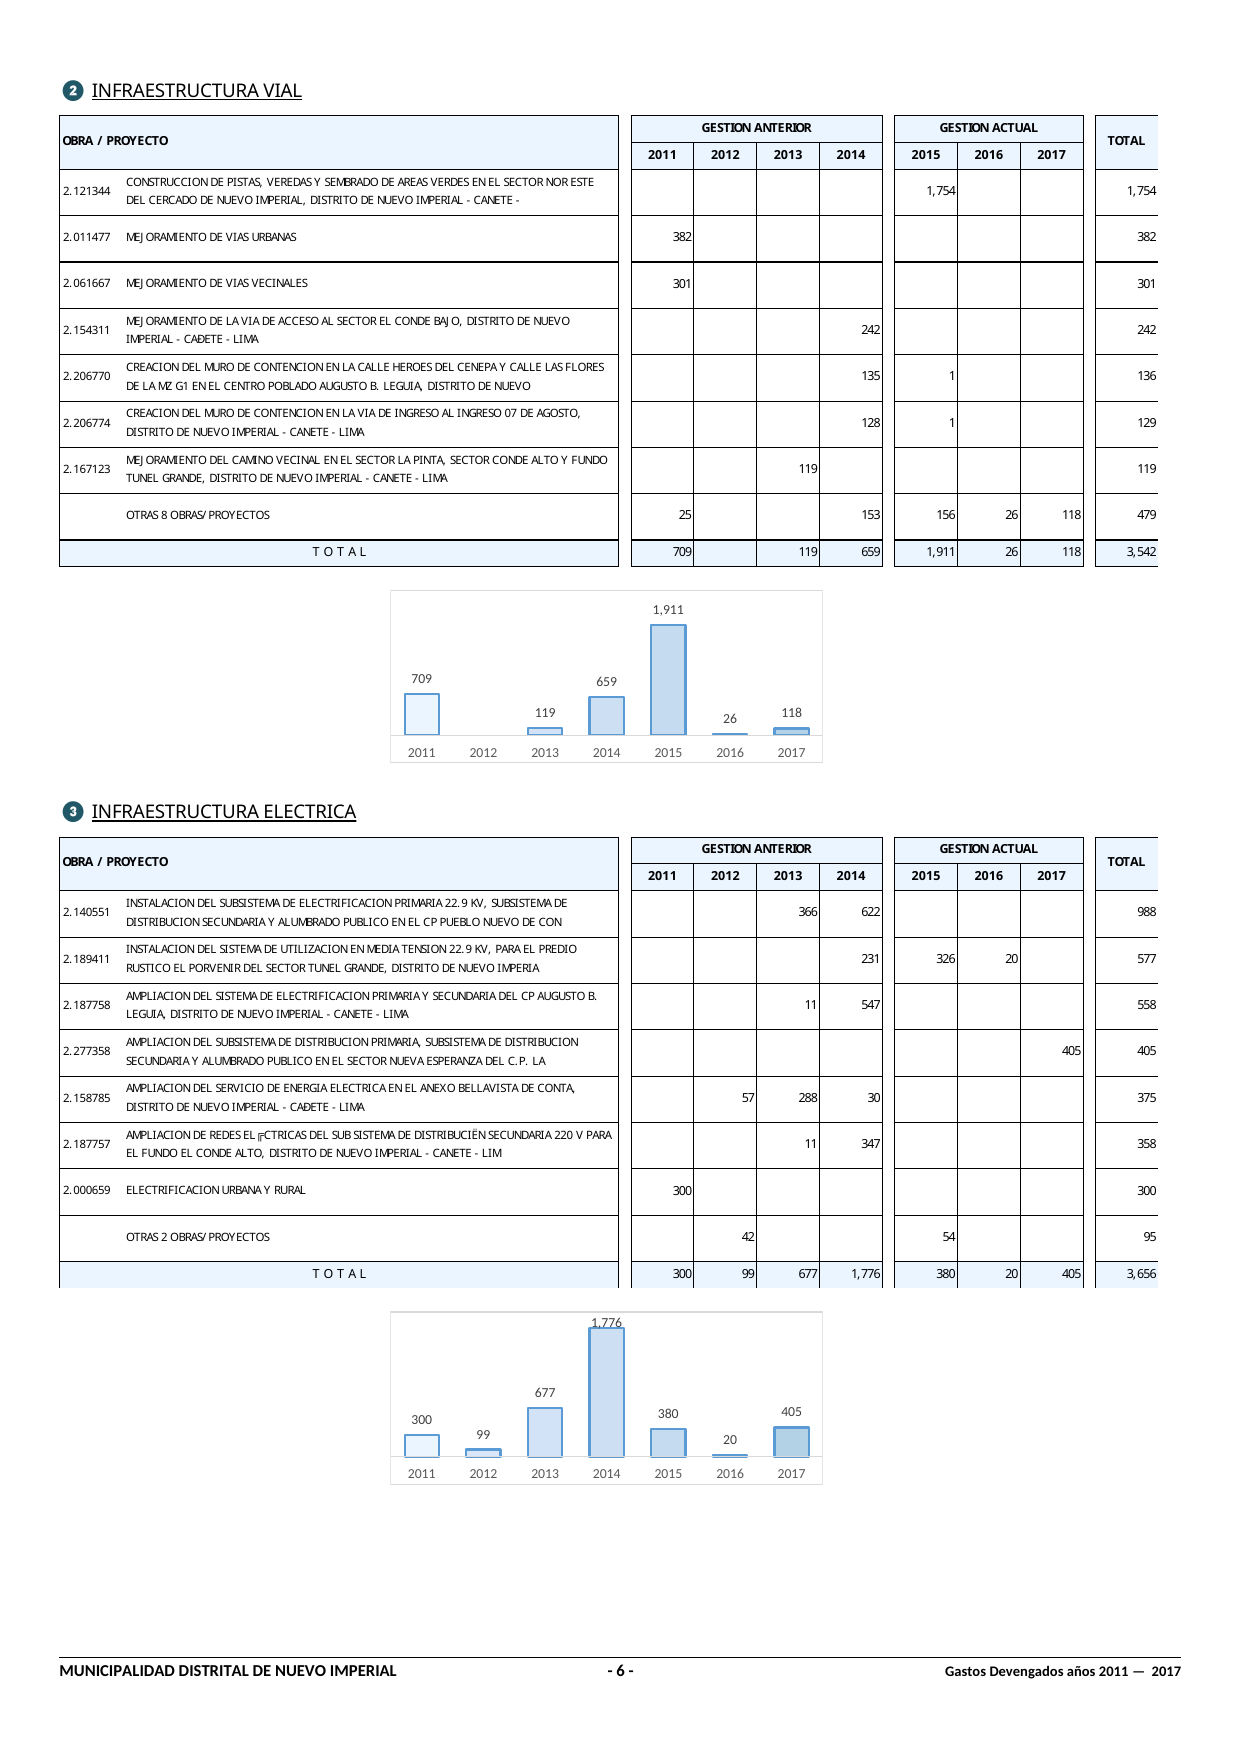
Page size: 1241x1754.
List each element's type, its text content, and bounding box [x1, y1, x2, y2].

table_header ❷ INFRAESTRUCTURA VIAL [39, 71, 1174, 769]
table_header ❸ INFRAESTRUCTURA ELECTRICA [39, 792, 1174, 1491]
